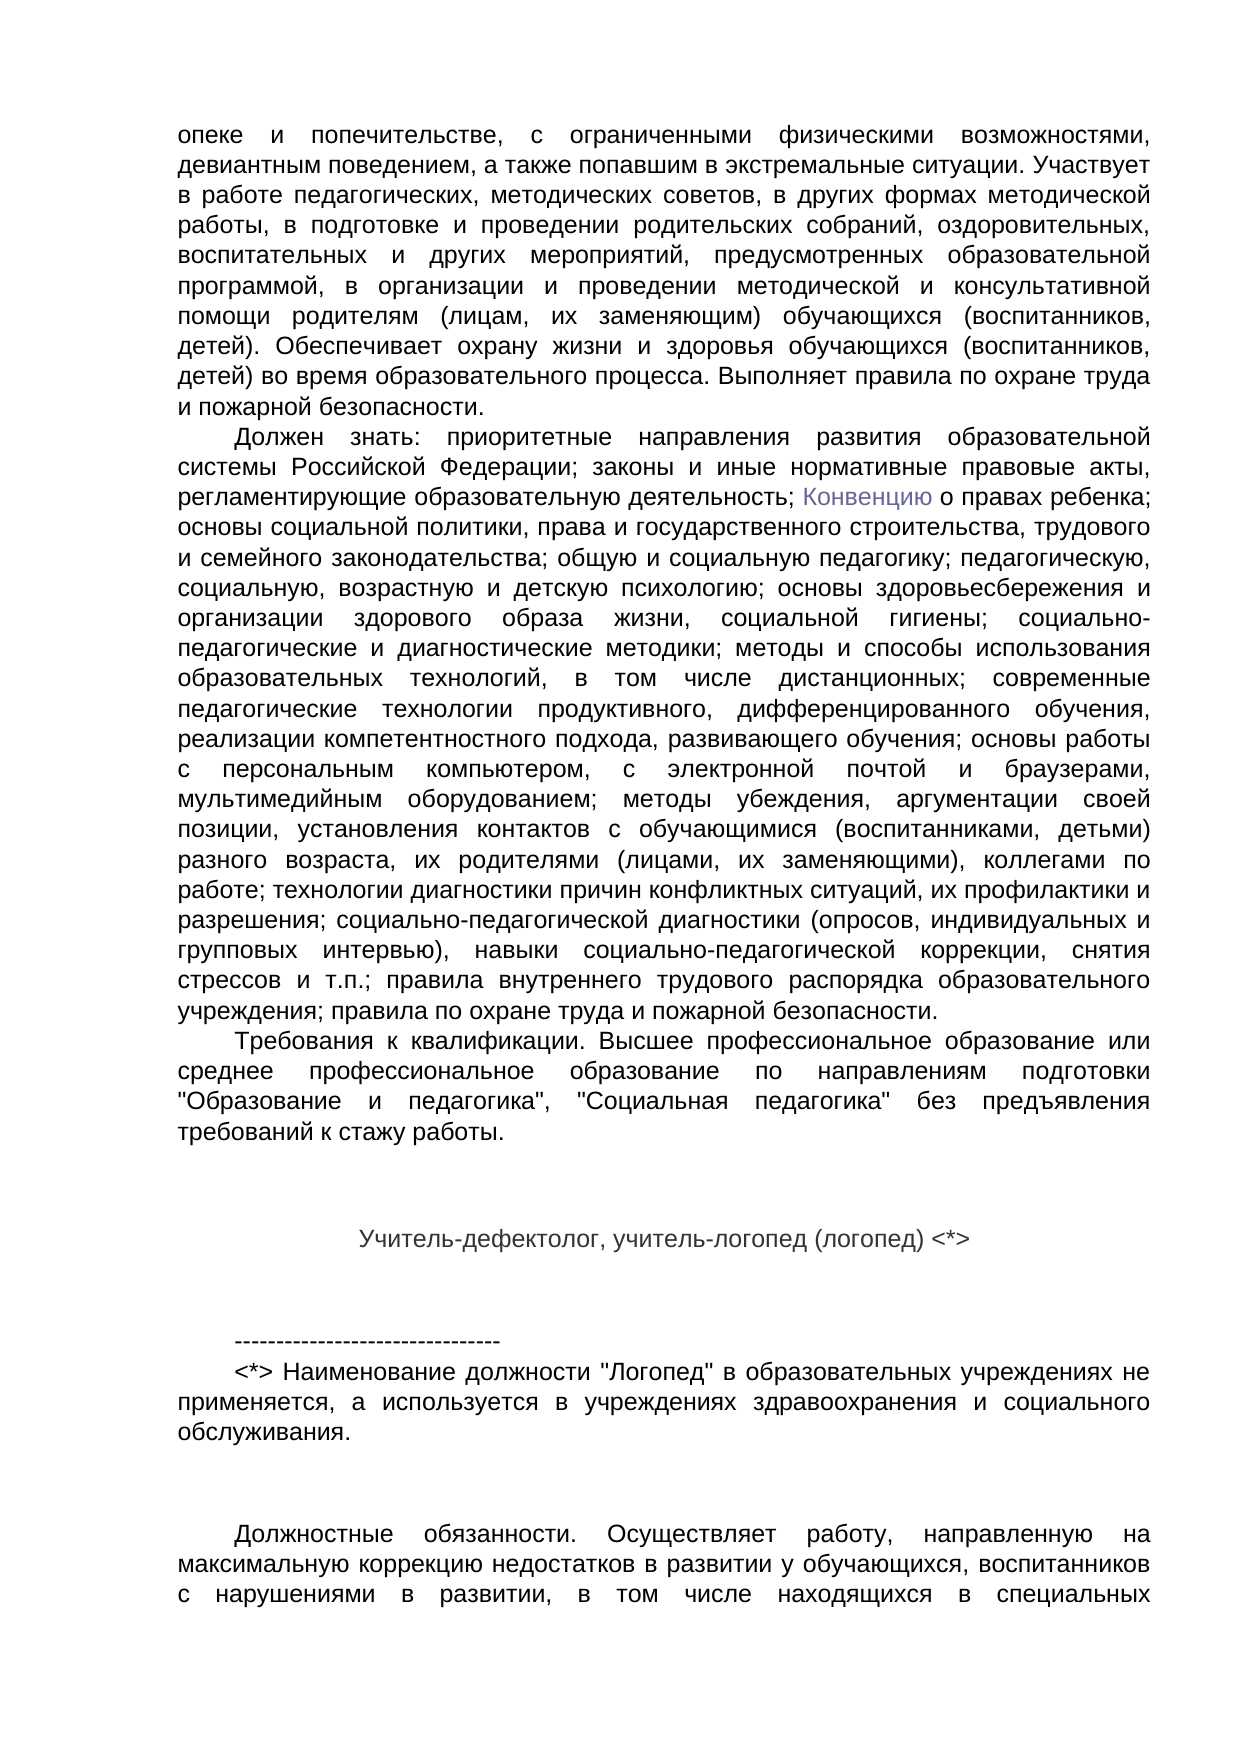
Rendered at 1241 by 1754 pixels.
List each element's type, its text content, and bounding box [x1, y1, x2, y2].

text Требования к квалификации. Высшее профессиональное образование или среднее профессиональное образование по направлениям подготовки "Образование и педагогика", "Социальная педагогика" без предъявления требований к стажу работы. [177, 1024, 1152, 1145]
text -------------------------------- [177, 1325, 1152, 1355]
text Должен знать: приоритетные направления развития образовательной системы Российской Федерации; законы и иные нормативные правовые акты, регламентирующие образовательную деятельность; Конвенцию о правах ребенка; основы социальной политики, права и государственного строительства, трудового и семейного законодательства; общую и социальную педагогику; педагогическую, социальную, возрастную и детскую психологию; основы здоровьесбережения и организации здорового образа жизни, социальной гигиены; социально-педагогические и диагностические методики; методы и способы использования образовательных технологий, в том числе дистанционных; современные педагогические технологии продуктивного, дифференцированного обучения, реализации компетентностного подхода, развивающего обучения; основы работы с персональным компьютером, с электронной почтой и браузерами, мультимедийным оборудованием; методы убеждения, аргументации своей позиции, установления контактов с обучающимися (воспитанниками, детьми) разного возраста, их родителями (лицами, их заменяющими), коллегами по работе; технологии диагностики причин конфликтных ситуаций, их профилактики и разрешения; социально-педагогической диагностики (опросов, индивидуальных и групповых интервью), навыки социально-педагогической коррекции, снятия стрессов и т.п.; правила внутреннего трудового распорядка образовательного учреждения; правила по охране труда и пожарной безопасности. [177, 420, 1152, 1024]
text <*> Наименование должности "Логопед" в образовательных учреждениях не применяется, а используется в учреждениях здравоохранения и социального обслуживания. [177, 1355, 1152, 1446]
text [177, 118, 1152, 420]
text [177, 1518, 1152, 1608]
text Учитель-дефектолог, учитель-логопед (логопед) <*> [177, 1217, 1152, 1253]
